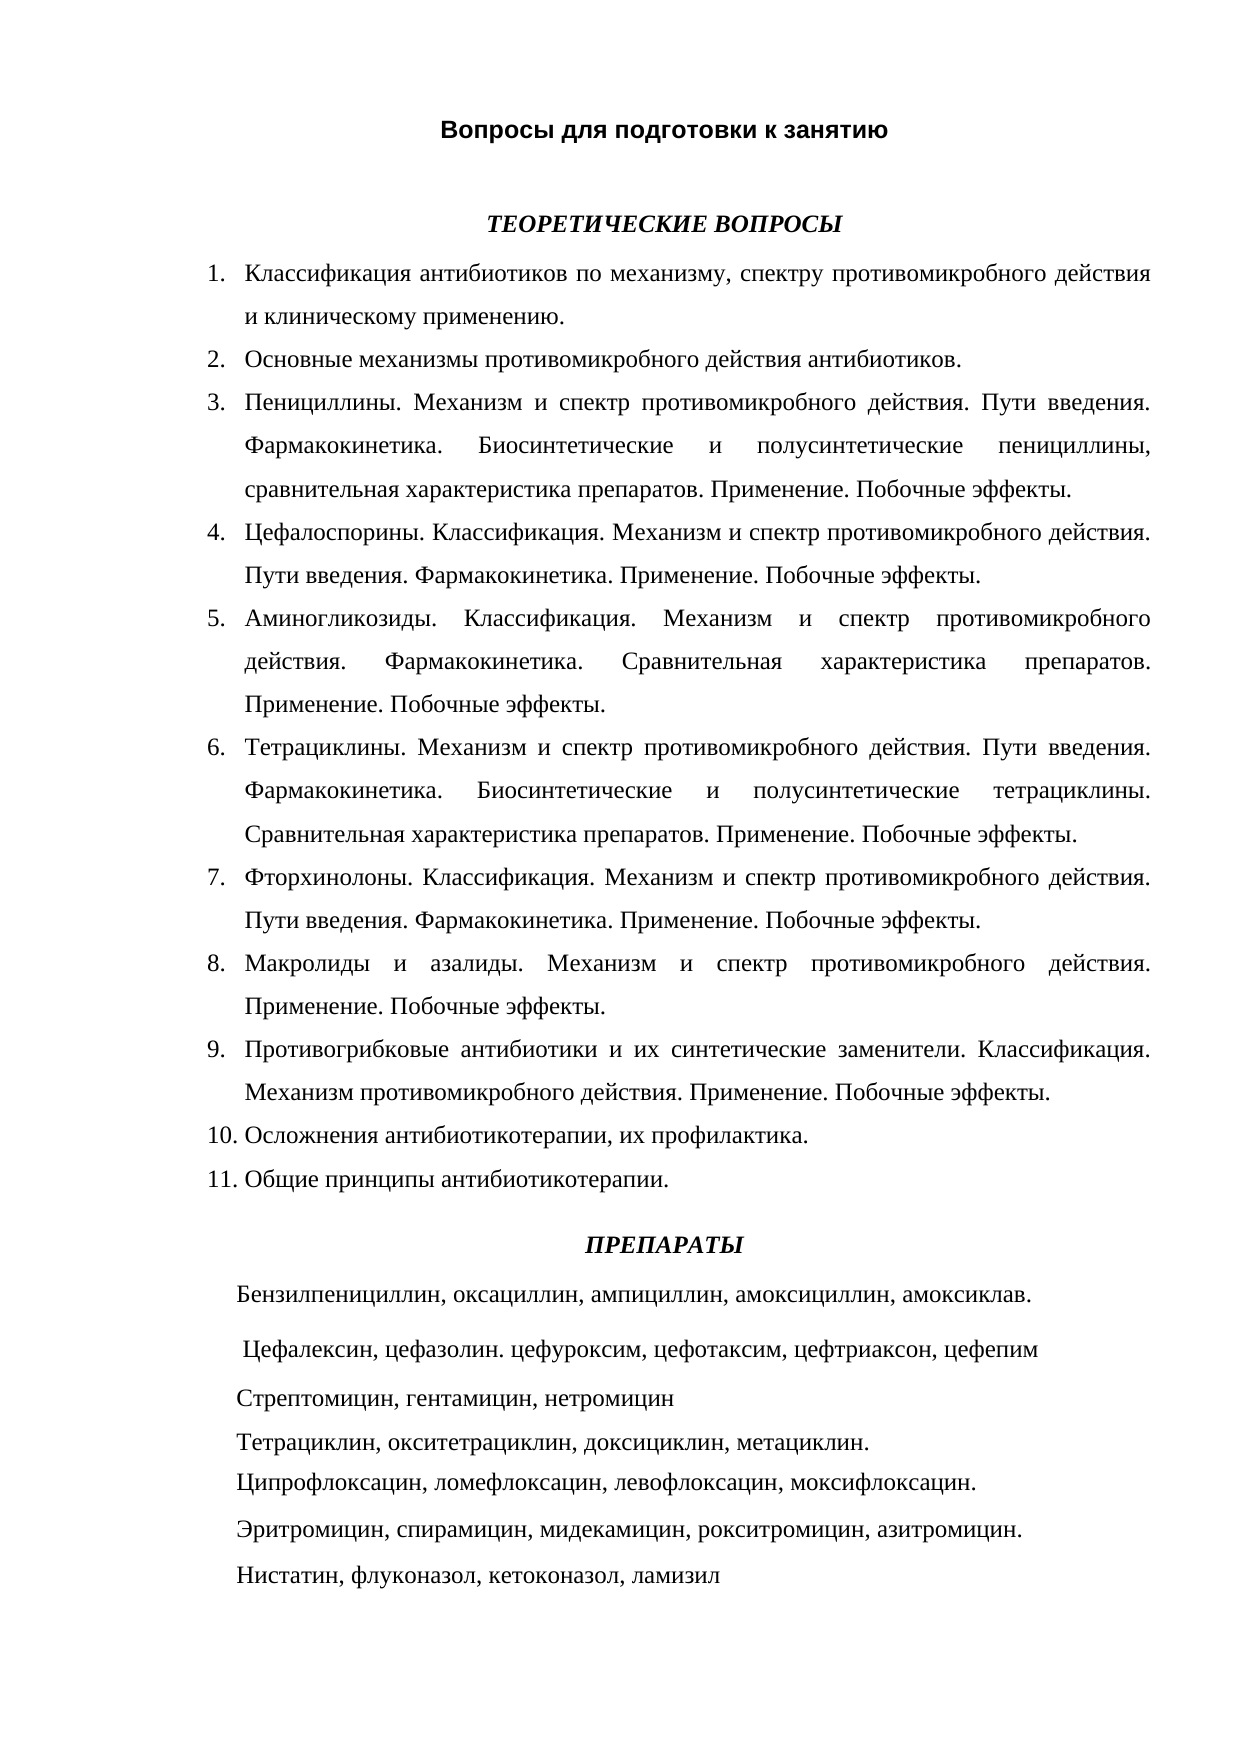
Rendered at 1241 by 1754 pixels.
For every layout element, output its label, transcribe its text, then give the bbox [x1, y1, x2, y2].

list Цефалоспорины. Классификация. Механизм и спектр противомикробного действия. Пути введения. Фармакокинетика. Применение. Побочные эффекты. [207, 517, 1152, 589]
text Эритромицин, спирамицин, мидекамицин, рокситромицин, азитромицин. [236, 1516, 1152, 1542]
list Пенициллины. Механизм и спектр противомикробного действия. Пути введения. Фармакокинетика. Биосинтетические и полусинтетические пенициллины, сравнительная характеристика препаратов. Применение. Побочные эффекты. [207, 387, 1152, 502]
list Макролиды и азалиды. Механизм и спектр противомикробного действия. Применение. Побочные эффекты. [207, 948, 1152, 1020]
list Противогрибковые антибиотики и их синтетические заменители. Классификация. Механизм противомикробного действия. Применение. Побочные эффекты. [207, 1034, 1152, 1106]
text Вопросы для подготовки к занятию [177, 118, 1152, 144]
text ТЕОРЕТИЧЕСКИЕ ВОПРОСЫ [177, 211, 1152, 237]
list Фторхинолоны. Классификация. Механизм и спектр противомикробного действия. Пути введения. Фармакокинетика. Применение. Побочные эффекты. [207, 862, 1152, 934]
text Бензилпенициллин, оксациллин, ампициллин, амоксициллин, амоксиклав. [236, 1279, 1152, 1308]
text Стрептомицин, гентамицин, нетромицин [236, 1383, 1152, 1412]
text Ципрофлоксацин, ломефлоксацин, левофлоксацин, моксифлоксацин. [236, 1470, 1152, 1496]
list Осложнения антибиотикотерапии, их профилактика. [207, 1121, 1152, 1149]
list ПРЕПАРАТЫ [177, 1233, 1152, 1258]
list Тетрациклины. Механизм и спектр противомикробного действия. Пути введения. Фармакокинетика. Биосинтетические и полусинтетические тетрациклины. Сравнительная характеристика препаратов. Применение. Побочные эффекты. [207, 732, 1152, 847]
list Общие принципы антибиотикотерапии. [207, 1164, 1152, 1192]
text Нистатин, флуконазол, кетоконазол, ламизил [236, 1563, 1152, 1589]
text Цефалексин, цефазолин. цефуроксим, цефотаксим, цефтриаксон, цефепим [236, 1337, 1152, 1363]
list Аминогликозиды. Классификация. Механизм и спектр противомикробного действия. Фармакокинетика. Сравнительная характеристика препаратов. Применение. Побочные эффекты. [207, 603, 1152, 718]
list Классификация антибиотиков по механизму, спектру противомикробного действия и клиническому применению. [207, 258, 1152, 330]
list Основные механизмы противомикробного действия антибиотиков. [207, 344, 1152, 373]
text Тетрациклин, окситетрациклин, доксициклин, метациклин. [236, 1427, 1152, 1455]
